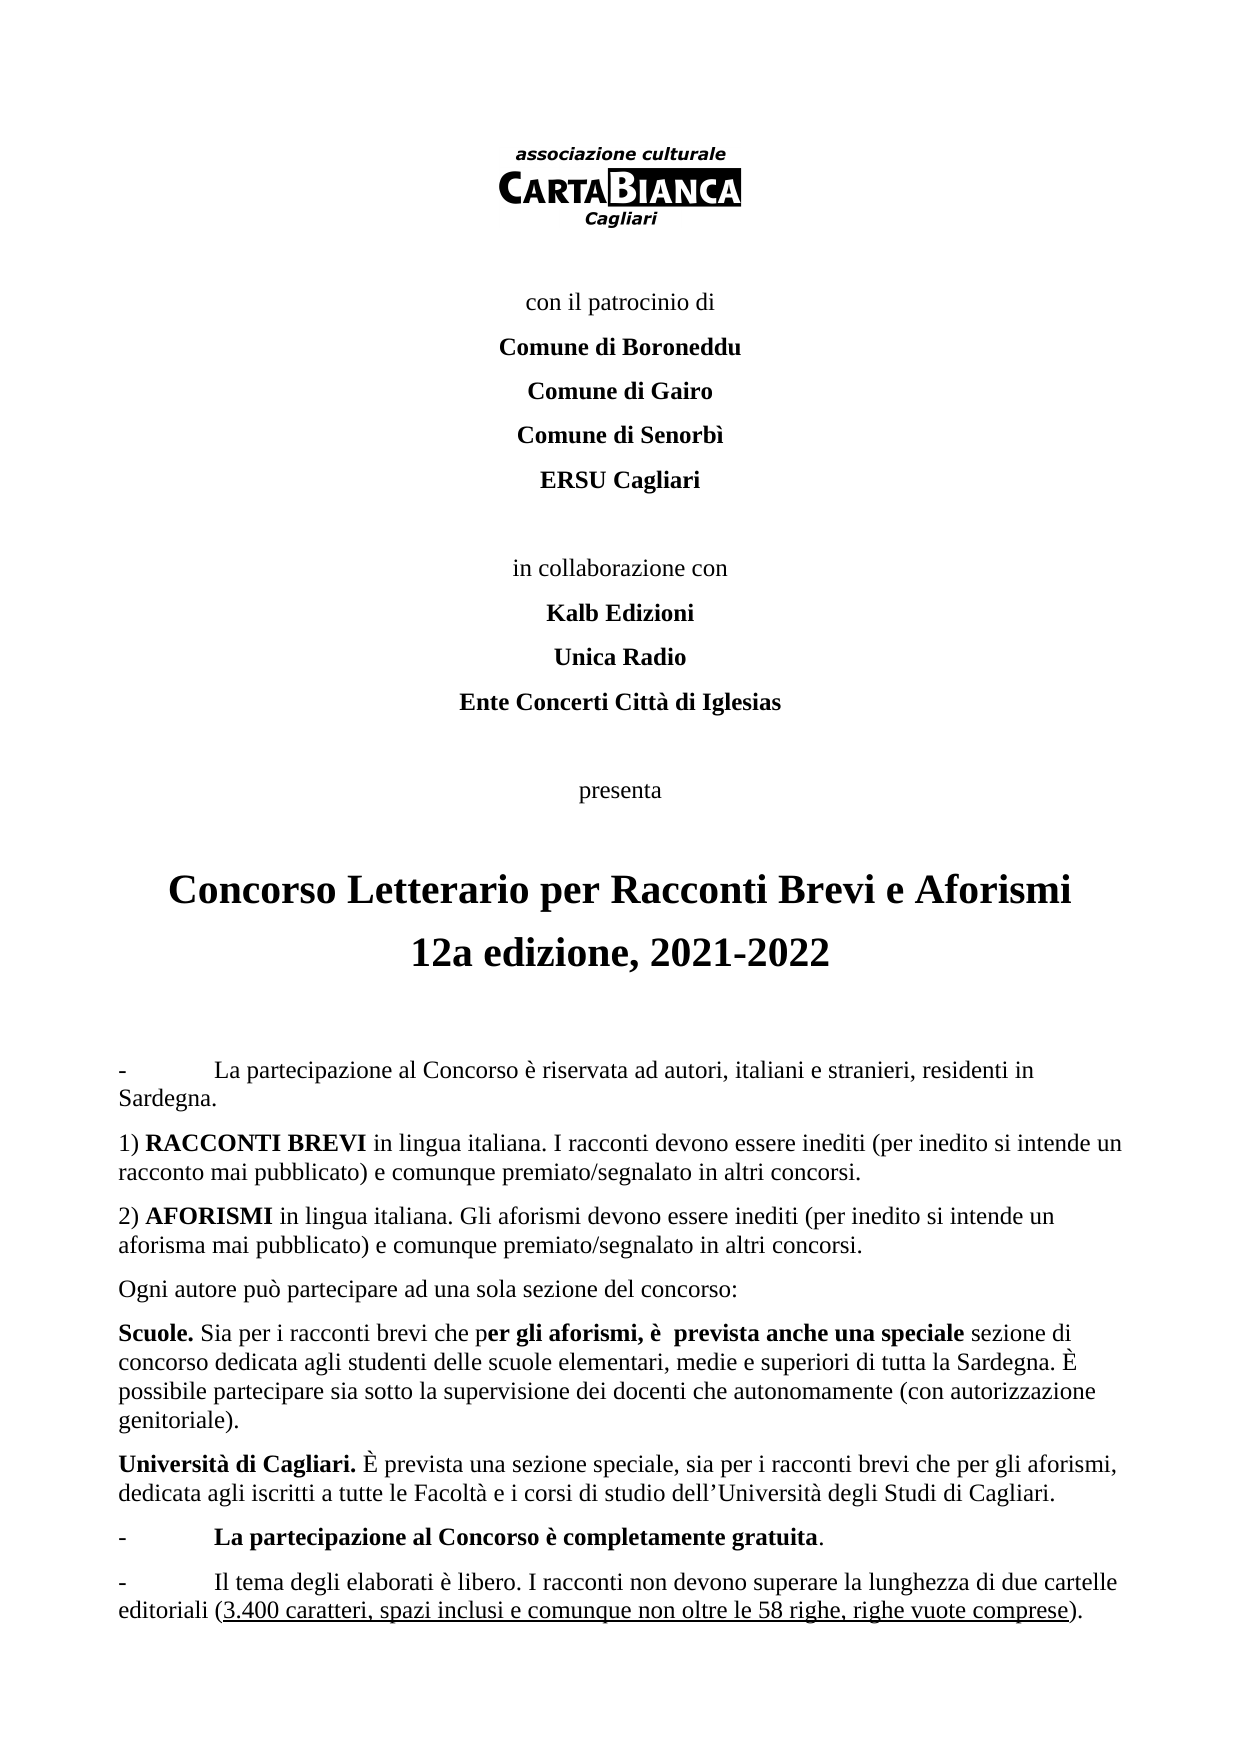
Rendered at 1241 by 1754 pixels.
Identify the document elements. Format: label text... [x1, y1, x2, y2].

text Comune di Gairo [118, 376, 1122, 405]
text 12a edizione, 2021-2022 [118, 928, 1122, 976]
text Scuole. Sia per i racconti brevi che per gli aforismi, è prevista anche una speciale sezione di concorso dedicata agli studenti delle scuole elementari, medie e superiori di tutta la Sardegna. È possibile partecipare sia sotto la supervisione dei docenti che autonomamente (con autorizzazione genitoriale). [118, 1318, 1122, 1433]
text - La partecipazione al Concorso è completamente gratuita. [118, 1522, 1122, 1551]
text Unica Radio [118, 642, 1122, 671]
text Comune di Boroneddu [118, 332, 1122, 360]
text Kalb Edizioni [118, 598, 1122, 627]
text presenta [118, 775, 1122, 804]
text Comune di Senorbì [118, 420, 1122, 449]
text Università di Cagliari. È prevista una sezione speciale, sia per i racconti brevi che per gli aforismi, dedicata agli iscritti a tutte le Facoltà e i corsi di studio dell’Università degli Studi di Cagliari. [118, 1449, 1122, 1507]
text in collaborazione con [118, 553, 1122, 582]
picture [499, 147, 742, 228]
text con il patrocinio di [118, 287, 1122, 316]
text - La partecipazione al Concorso è riservata ad autori, italiani e stranieri, residenti in Sardegna. [118, 1055, 1122, 1112]
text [118, 1567, 1122, 1624]
text 1) RACCONTI BREVI in lingua italiana. I racconti devono essere inediti (per inedito si intende un racconto mai pubblicato) e comunque premiato/segnalato in altri concorsi. [118, 1128, 1122, 1185]
text Concorso Letterario per Racconti Brevi e Aforismi [118, 864, 1122, 912]
text 2) AFORISMI in lingua italiana. Gli aforismi devono essere inediti (per inedito si intende un aforisma mai pubblicato) e comunque premiato/segnalato in altri concorsi. [118, 1201, 1122, 1258]
text Ente Concerti Città di Iglesias [118, 687, 1122, 715]
text ERSU Cagliari [118, 465, 1122, 493]
text Ogni autore può partecipare ad una sola sezione del concorso: [118, 1274, 1122, 1303]
